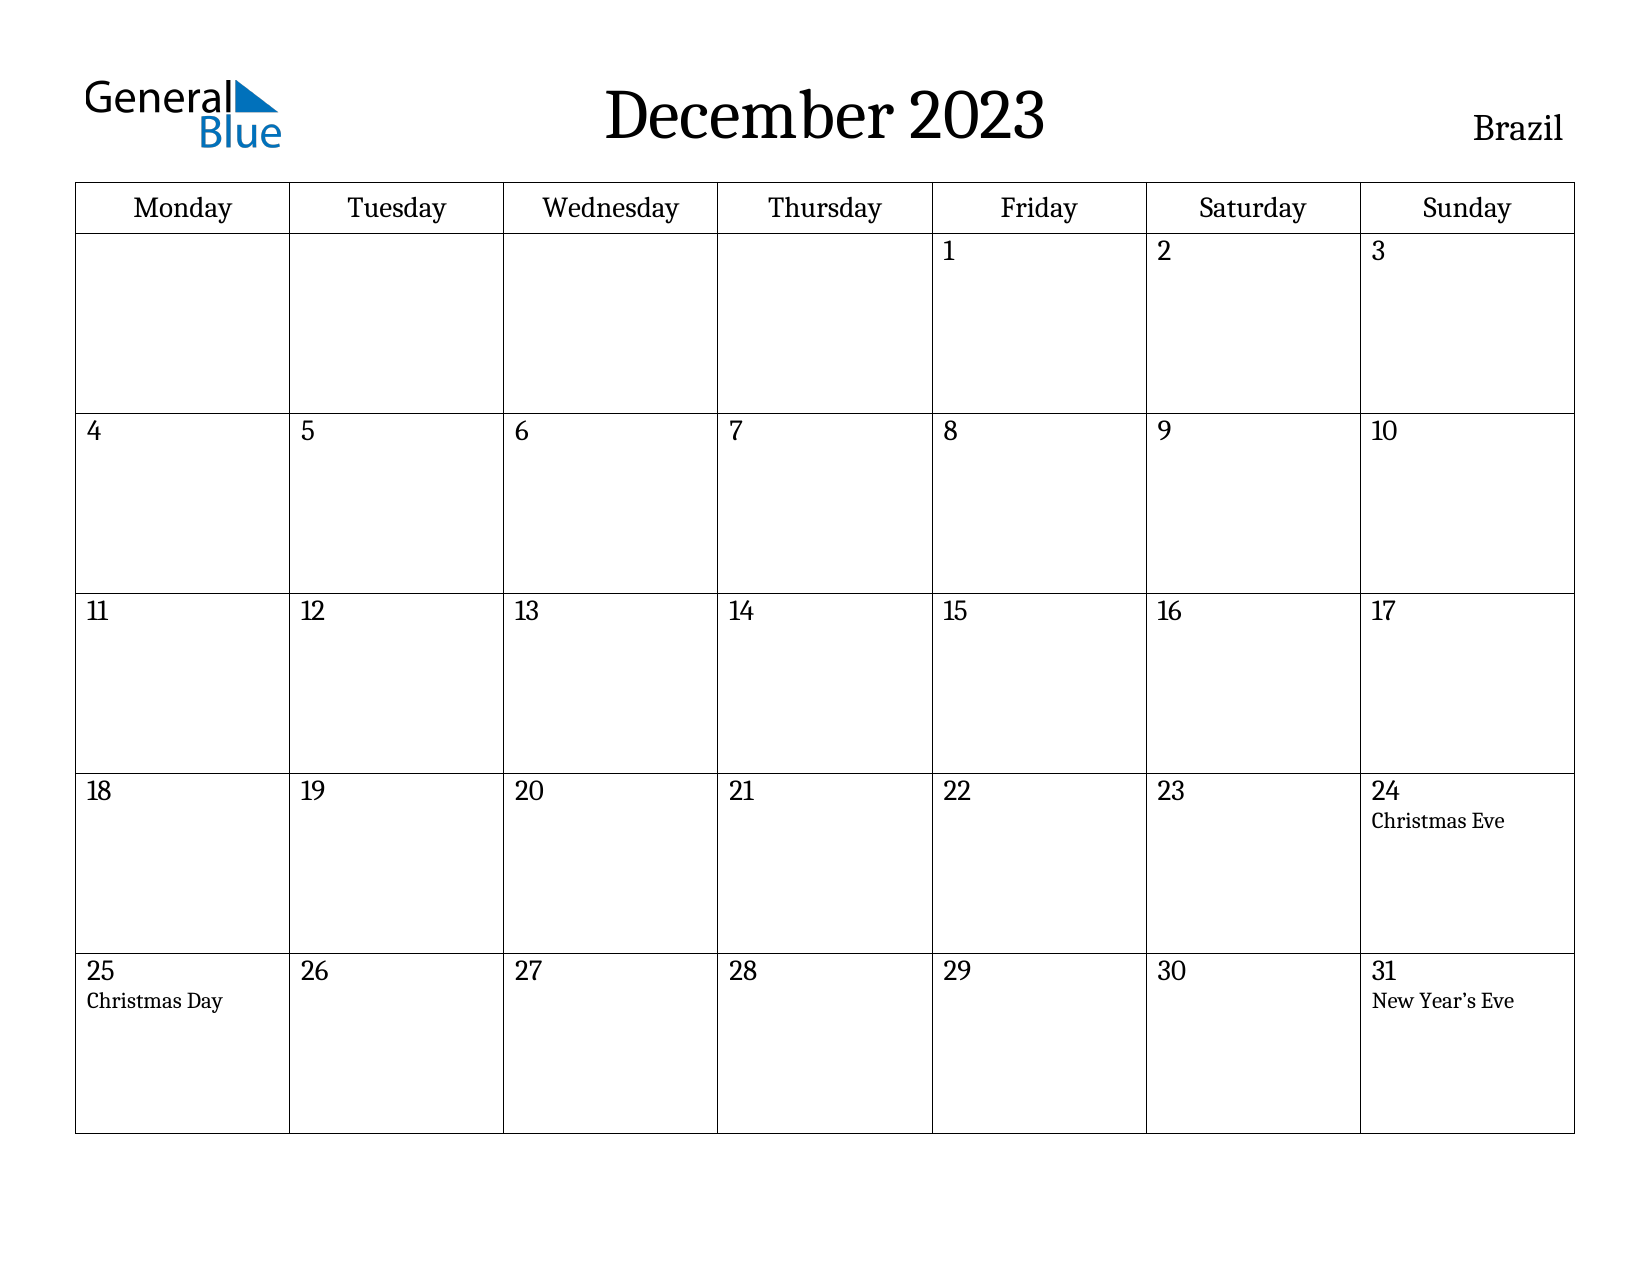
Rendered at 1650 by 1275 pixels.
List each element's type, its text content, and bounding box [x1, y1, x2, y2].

table_cell Sunday [1361, 183, 1574, 233]
table_cell [76, 448, 289, 593]
table_cell 23 [1147, 774, 1360, 807]
table_cell [933, 808, 1146, 953]
table_cell [290, 808, 503, 953]
table_cell Wednesday [504, 183, 717, 233]
table_cell [504, 627, 717, 773]
table_cell 24 [1361, 774, 1574, 807]
table_cell [1147, 808, 1360, 953]
table_cell [504, 448, 717, 593]
table_cell 28 [718, 954, 932, 987]
table_cell 21 [718, 774, 932, 807]
table_cell 13 [504, 594, 717, 627]
table_cell [290, 234, 503, 267]
table_cell 14 [718, 594, 932, 627]
table_cell [76, 267, 289, 413]
table_header [76, 75, 503, 182]
table_cell 17 [1361, 594, 1574, 627]
table_cell 25 [76, 954, 289, 987]
table_cell 8 [933, 414, 1146, 447]
table_cell 12 [290, 594, 503, 627]
table_cell [718, 234, 932, 267]
table_cell 19 [290, 774, 503, 807]
table_header December 2023 [504, 75, 1146, 182]
table_cell Thursday [718, 183, 932, 233]
table_cell [76, 627, 289, 773]
table_cell Saturday [1147, 183, 1360, 233]
table_cell 11 [76, 594, 289, 627]
table_cell 26 [290, 954, 503, 987]
table_cell Christmas Eve [1361, 808, 1574, 953]
table_cell Tuesday [290, 183, 503, 233]
table_cell [718, 627, 932, 773]
table_cell 9 [1147, 414, 1360, 447]
table_cell 22 [933, 774, 1146, 807]
table_cell [76, 808, 289, 953]
table_cell [718, 988, 932, 1133]
table_cell 2 [1147, 234, 1360, 267]
table_header Brazil [1146, 75, 1574, 182]
table_cell 27 [504, 954, 717, 987]
table_cell Friday [933, 183, 1146, 233]
table_cell [933, 627, 1146, 773]
table_cell 3 [1361, 234, 1574, 267]
table_cell [290, 267, 503, 413]
table_cell 4 [76, 414, 289, 447]
table_cell [504, 988, 717, 1133]
table_cell 31 [1361, 954, 1574, 987]
table_cell Monday [76, 183, 289, 233]
table_cell New Year’s Eve [1361, 988, 1574, 1133]
table_cell [933, 267, 1146, 413]
table_cell [1361, 267, 1574, 413]
table_cell 18 [76, 774, 289, 807]
table_cell [718, 808, 932, 953]
table_cell [290, 448, 503, 593]
table_cell 16 [1147, 594, 1360, 627]
table_cell [290, 988, 503, 1133]
table_cell [1147, 627, 1360, 773]
table_cell 29 [933, 954, 1146, 987]
table_cell 5 [290, 414, 503, 447]
table_cell 15 [933, 594, 1146, 627]
table_cell [933, 448, 1146, 593]
table_cell [1361, 627, 1574, 773]
table_cell [718, 267, 932, 413]
table_cell [1147, 988, 1360, 1133]
table_cell [504, 234, 717, 267]
table_cell [504, 267, 717, 413]
table_cell 30 [1147, 954, 1360, 987]
table_cell [1147, 448, 1360, 593]
table_cell [933, 988, 1146, 1133]
table_cell 6 [504, 414, 717, 447]
table_cell [1147, 267, 1360, 413]
table_cell 7 [718, 414, 932, 447]
table_cell [1361, 448, 1574, 593]
table_cell 10 [1361, 414, 1574, 447]
table_cell [718, 448, 932, 593]
table_cell 20 [504, 774, 717, 807]
table_cell [290, 627, 503, 773]
table_cell 1 [933, 234, 1146, 267]
table_cell [504, 808, 717, 953]
table_cell [76, 234, 289, 267]
picture [86, 80, 281, 148]
table_cell Christmas Day [76, 988, 289, 1133]
